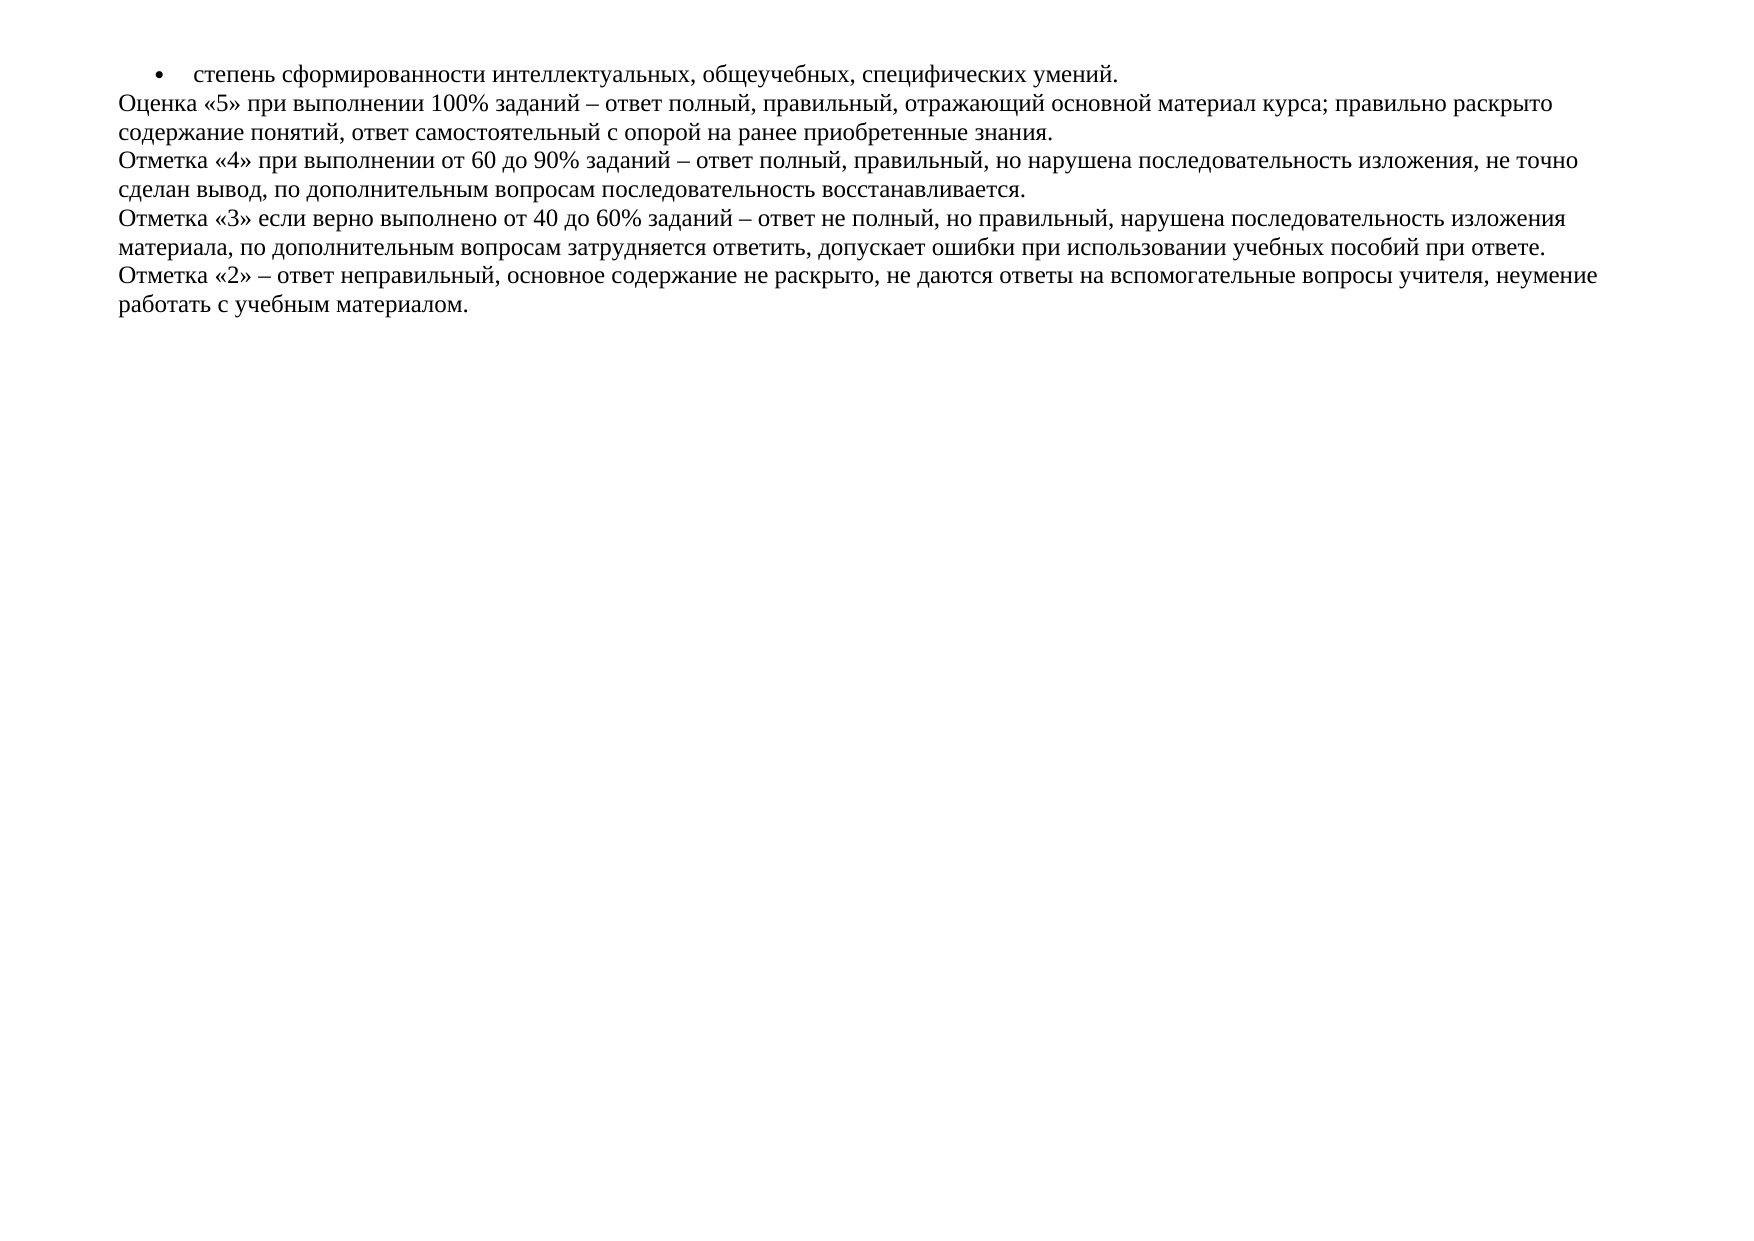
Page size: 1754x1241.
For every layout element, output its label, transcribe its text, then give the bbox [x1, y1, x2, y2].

text Отметка «4» при выполнении от 60 до 90% заданий – ответ полный, правильный, но нарушена последовательность изложения, не точно сделан вывод, по дополнительным вопросам последовательность восстанавливается. [118, 145, 1636, 203]
text Оценка «5» при выполнении 100% заданий – ответ полный, правильный, отражающий основной материал курса; правильно раскрыто содержание понятий, ответ самостоятельный с опорой на ранее приобретенные знания. [118, 88, 1636, 145]
text Отметка «3» если верно выполнено от 40 до 60% заданий – ответ не полный, но правильный, нарушена последовательность изложения материала, по дополнительным вопросам затрудняется ответить, допускает ошибки при использовании учебных пособий при ответе. [118, 203, 1636, 260]
text Отметка «2» – ответ неправильный, основное содержание не раскрыто, не даются ответы на вспомогательные вопросы учителя, неумение работать с учебным материалом. [118, 260, 1636, 318]
list степень сформированности интеллектуальных, общеучебных, специфических умений. [156, 59, 1636, 88]
